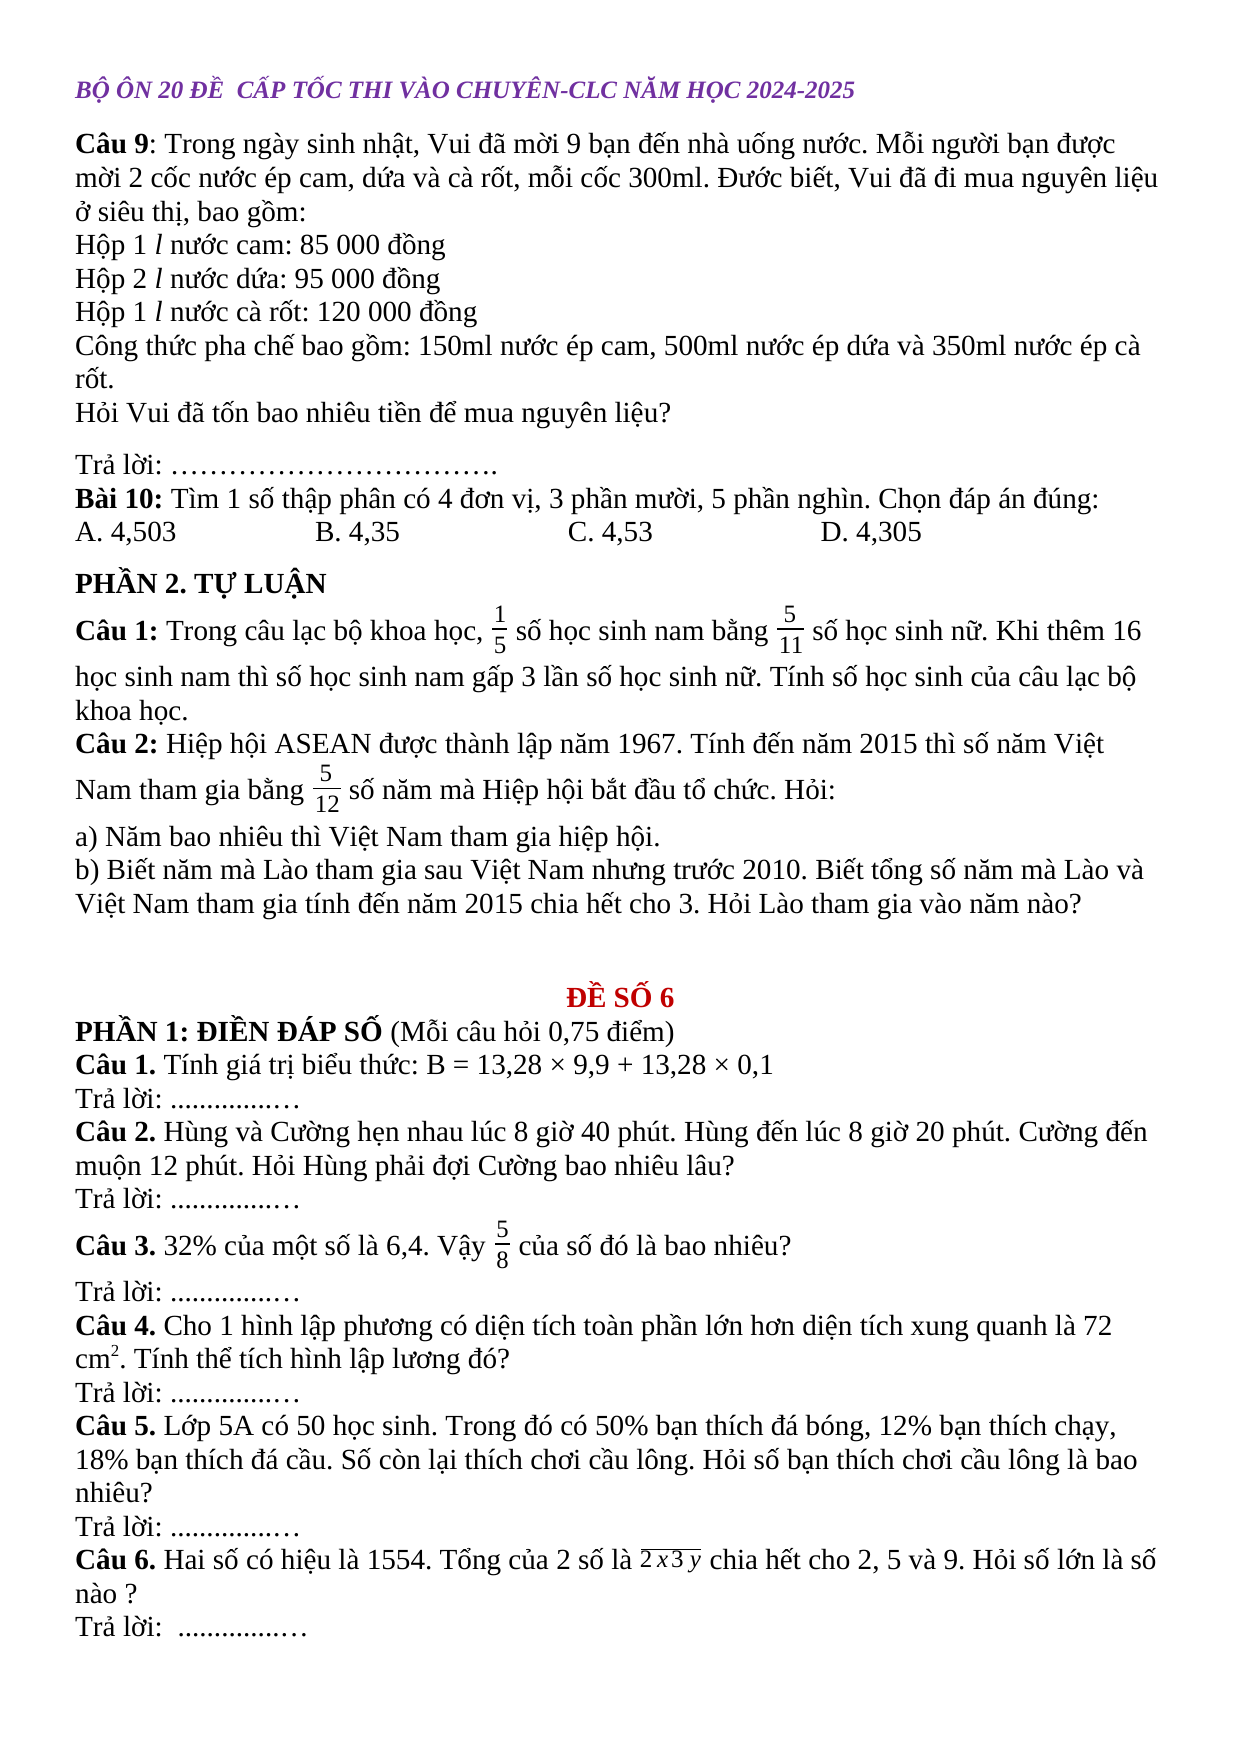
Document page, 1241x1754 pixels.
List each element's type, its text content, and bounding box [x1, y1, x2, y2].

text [75, 1014, 1165, 1643]
text ĐỀ SỐ 6 [75, 947, 1165, 1014]
subtitle PHẦN 2. TỰ LUẬN Câu 1: Trong câu lạc bộ khoa học, số học sinh nam bằng số học sinh nữ. Khi thêm 16 học sinh nam thì số học sinh nam gấp 3 lần số học sinh nữ. Tính số học sinh của câu lạc bộ khoa học. Câu 2: Hiệp hội ASEAN được thành lập năm 1967. Tính đến năm 2015 thì số năm Việt Nam tham gia bằng số năm mà Hiệp hội bắt đầu tổ chức. Hỏi: a) Năm bao nhiêu thì Việt Nam tham gia hiệp hội. b) Biết năm mà Lào tham gia sau Việt Nam nhưng trước 2010. Biết tổng số năm mà Lào và Việt Nam tham gia tính đến năm 2015 chia hết cho 3. Hỏi Lào tham gia vào năm nào? [75, 567, 1165, 919]
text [75, 127, 1165, 428]
text Trả lời: ……………………………. Bài 10: Tìm 1 số thập phân có 4 đơn vị, 3 phần mười, 5 phần nghìn. Chọn đáp án đúng: A. 4,503 B. 4,35 C. 4,53 D. 4,305 [75, 447, 1165, 548]
